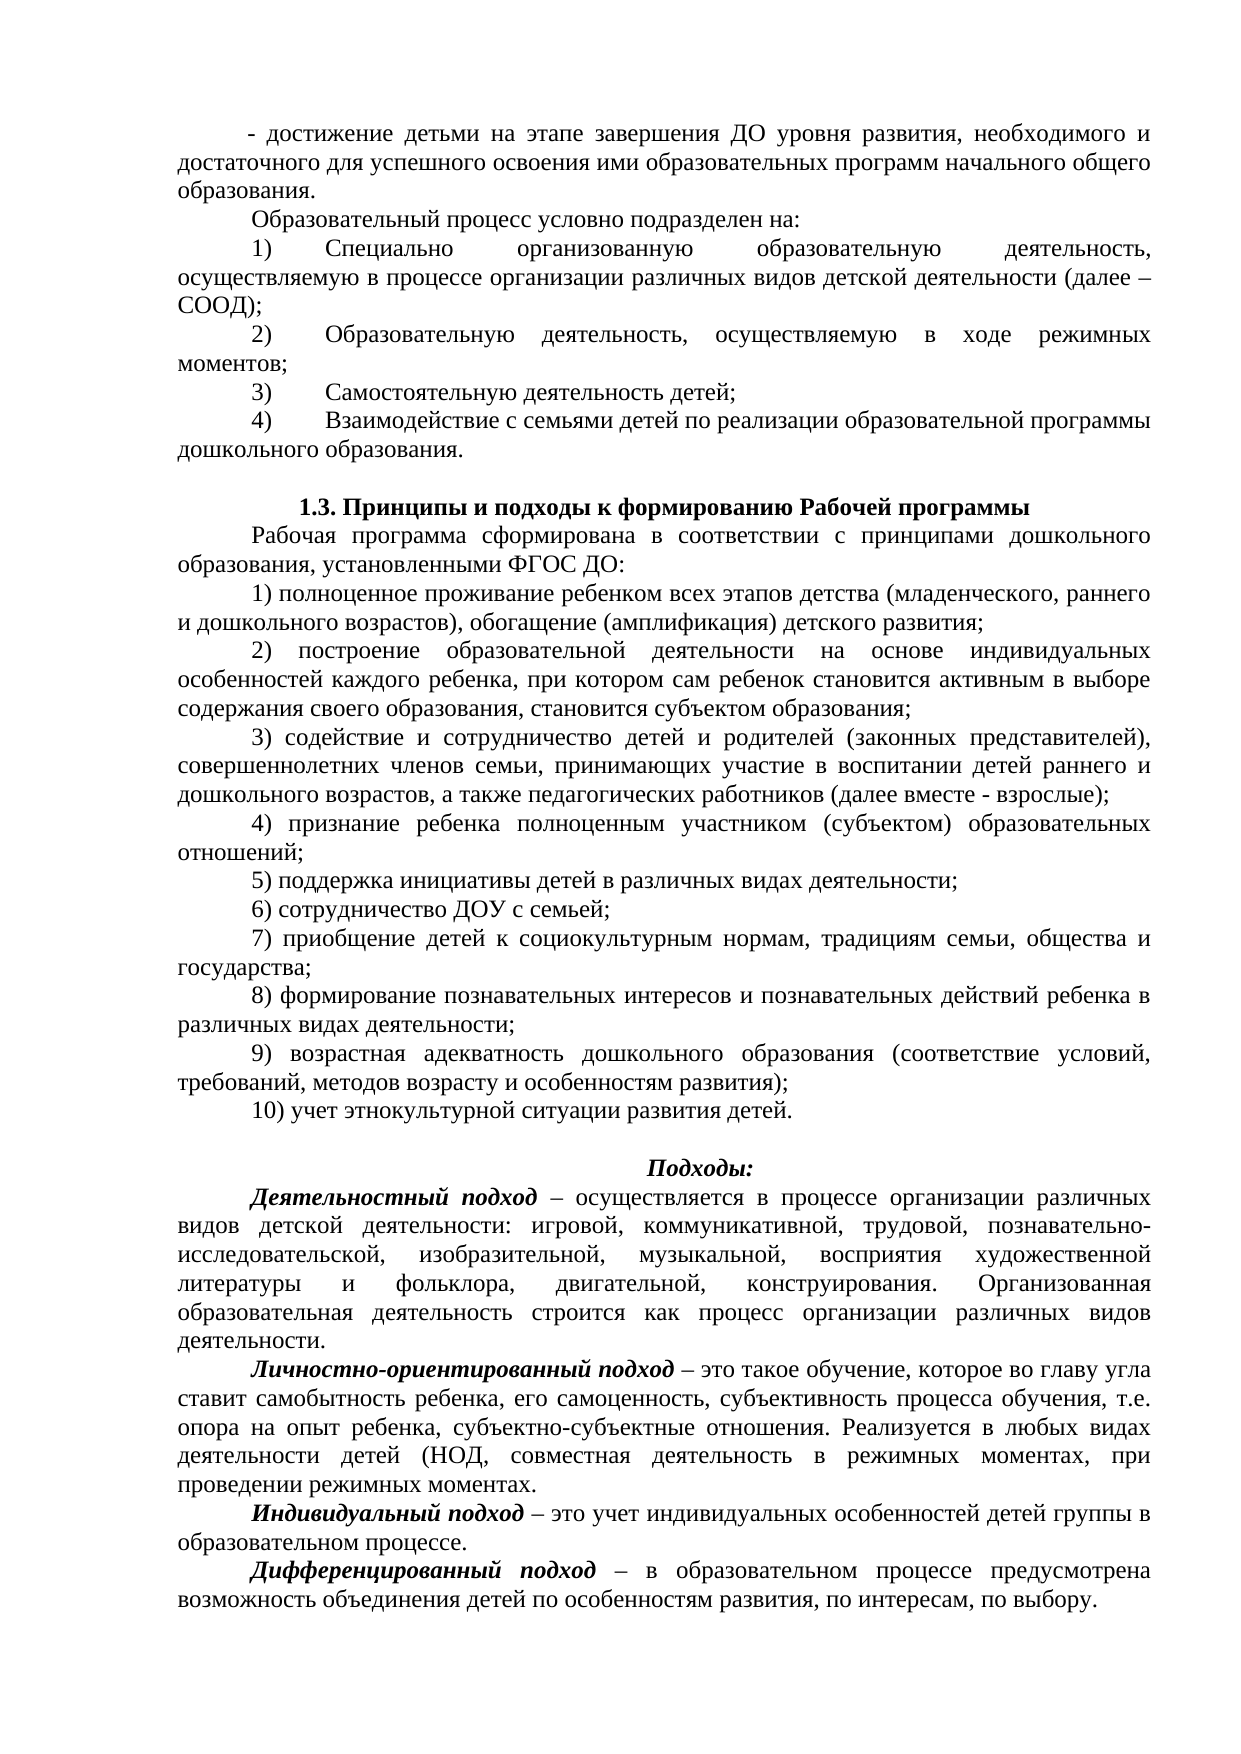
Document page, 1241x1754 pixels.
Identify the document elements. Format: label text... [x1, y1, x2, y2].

text 1) полноценное проживание ребенком всех этапов детства (младенческого, раннего и дошкольного возрастов), обогащение (амплификация) детского развития; [177, 578, 1152, 636]
text 2) построение образовательной деятельности на основе индивидуальных особенностей каждого ребенка, при котором сам ребенок становится активным в выборе содержания своего образования, становится субъектом образования; [177, 636, 1152, 722]
list Взаимодействие с семьями детей по реализации образовательной программы дошкольного образования. [177, 406, 1152, 463]
list Специально организованную образовательную деятельность, осуществляемую в процессе организации различных видов детской деятельности (далее – СООД); [177, 233, 1152, 319]
text 8) формирование познавательных интересов и познавательных действий ребенка в различных видах деятельности; [177, 981, 1152, 1038]
list Самостоятельную деятельность детей; [177, 377, 1152, 406]
text Индивидуальный подход – это учет индивидуальных особенностей детей группы в образовательном процессе. [177, 1498, 1152, 1556]
text 5) поддержка инициативы детей в различных видах деятельности; [177, 866, 1152, 894]
text 6) сотрудничество ДОУ с семьей; [177, 894, 1152, 923]
text 3) содействие и сотрудничество детей и родителей (законных представителей), совершеннолетних членов семьи, принимающих участие в воспитании детей раннего и дошкольного возрастов, а также педагогических работников (далее вместе - взрослые); [177, 722, 1152, 808]
text Рабочая программа сформирована в соответствии с принципами дошкольного образования, установленными ФГОС ДО: [177, 521, 1152, 578]
text - достижение детьми на этапе завершения ДО уровня развития, необходимого и достаточного для успешного освоения ими образовательных программ начального общего образования. [177, 118, 1152, 204]
text 4) признание ребенка полноценным участником (субъектом) образовательных отношений; [177, 808, 1152, 866]
text Дифференцированный подход – в образовательном процессе предусмотрена возможность объединения детей по особенностям развития, по интересам, по выбору. [177, 1556, 1152, 1613]
text 1.3. Принципы и подходы к формированию Рабочей программы [177, 492, 1152, 521]
text Образовательный процесс условно подразделен на: [177, 204, 1152, 233]
text Деятельностный подход – осуществляется в процессе организации различных видов детской деятельности: игровой, коммуникативной, трудовой, познавательно-исследовательской, изобразительной, музыкальной, восприятия художественной литературы и фольклора, двигательной, конструирования. Организованная образовательная деятельность строится как процесс организации различных видов деятельности. [177, 1182, 1152, 1354]
text Подходы: [177, 1153, 1152, 1182]
text 9) возрастная адекватность дошкольного образования (соответствие условий, требований, методов возрасту и особенностям развития); [177, 1038, 1152, 1096]
text 7) приобщение детей к социокультурным нормам, традициям семьи, общества и государства; [177, 923, 1152, 981]
text Личностно-ориентированный подход – это такое обучение, которое во главу угла ставит самобытность ребенка, его самоценность, субъективность процесса обучения, т.е. опора на опыт ребенка, субъектно-субъектные отношения. Реализуется в любых видах деятельности детей (НОД, совместная деятельность в режимных моментах, при проведении режимных моментах. [177, 1354, 1152, 1498]
list Образовательную деятельность, осуществляемую в ходе режимных моментов; [177, 319, 1152, 377]
text 10) учет этнокультурной ситуации развития детей. [177, 1096, 1152, 1124]
